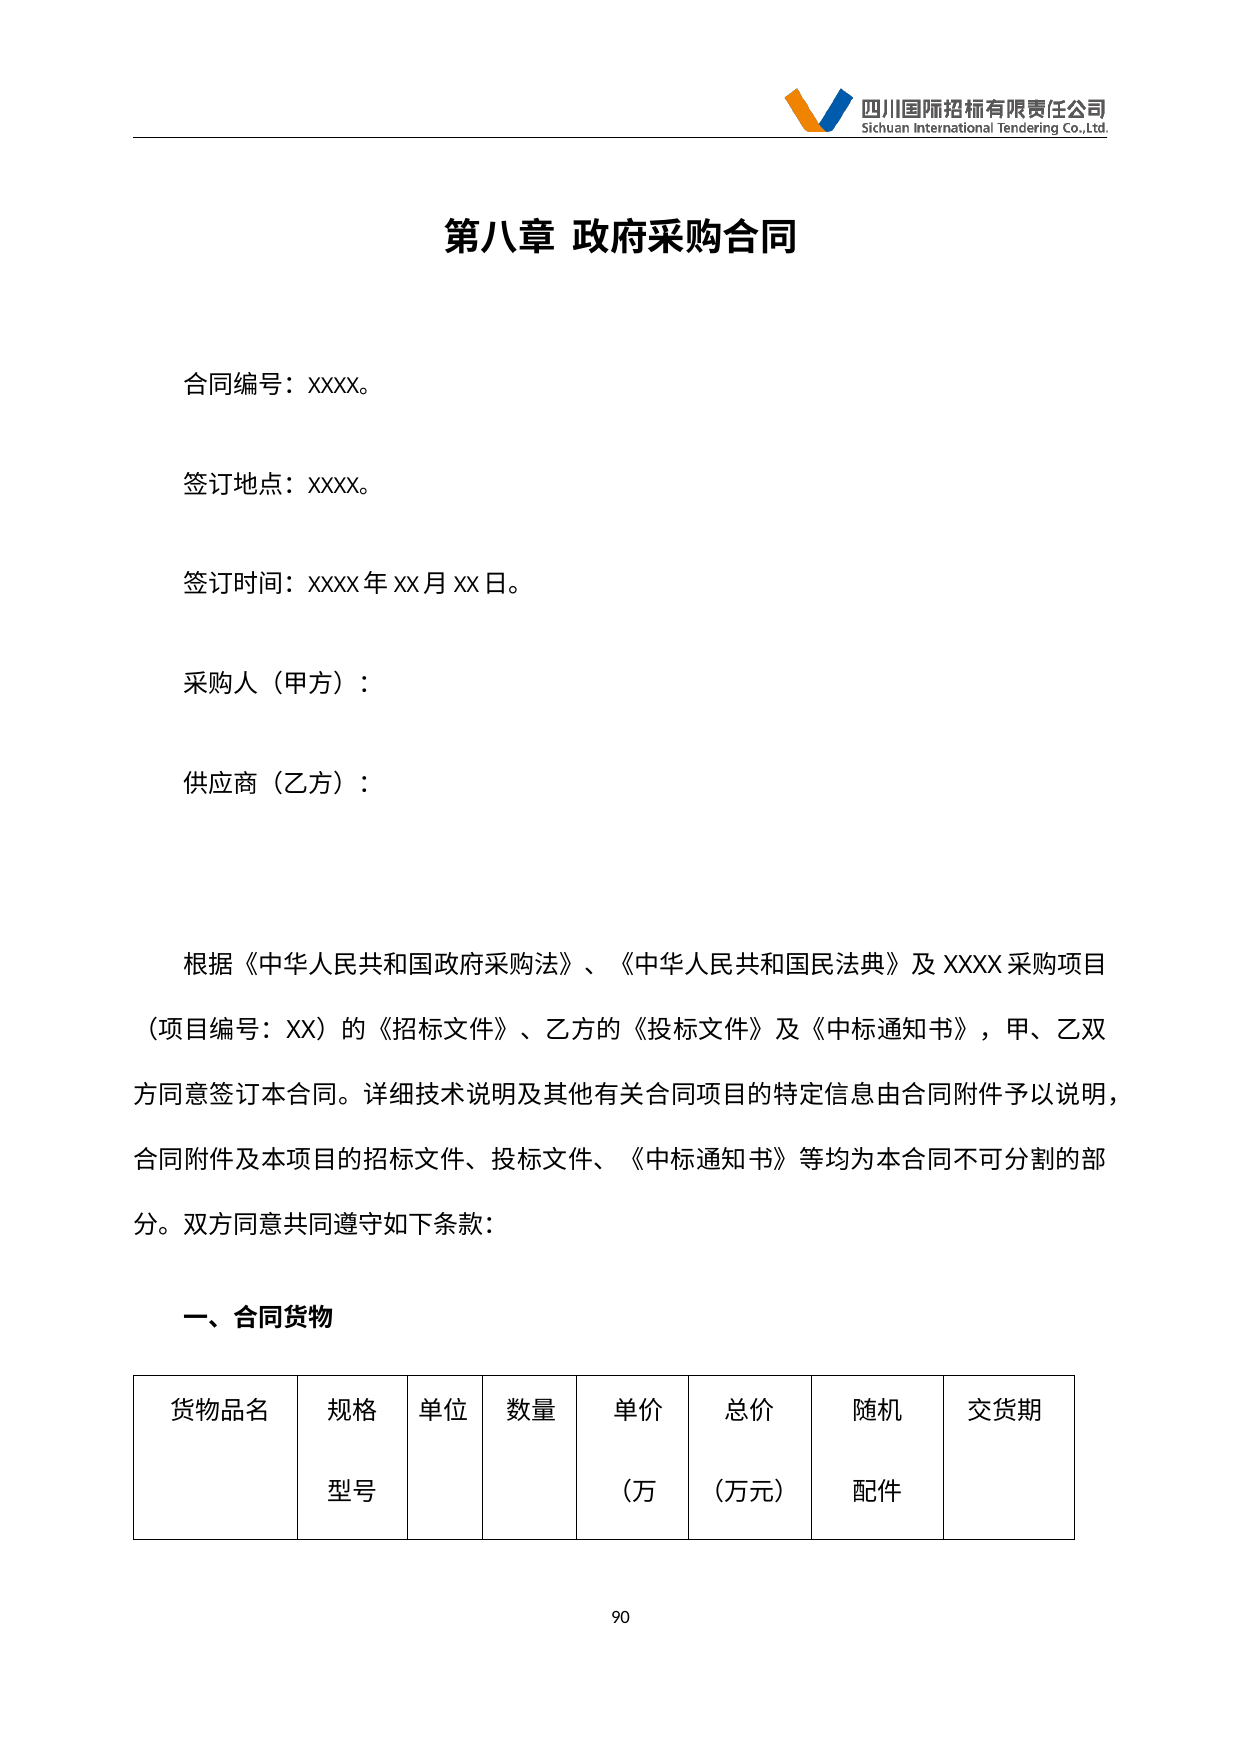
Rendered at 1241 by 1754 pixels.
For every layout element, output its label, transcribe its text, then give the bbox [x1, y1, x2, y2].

table_header 交货期 [944, 1376, 1074, 1539]
text 合同编号：XXXX。 [133, 350, 1107, 415]
subtitle 一、合同货物 [133, 1283, 1107, 1348]
picture [784, 88, 1108, 135]
text 根据《中华人民共和国政府采购法》、《中华人民共和国民法典》及XXXX采购项目（项目编号：XX）的《招标文件》、乙方的《投标文件》及《中标通知书》，甲、乙双方同意签订本合同。详细技术说明及其他有关合同项目的特定信息由合同附件予以说明，合同附件及本项目的招标文件、投标文件、《中标通知书》等均为本合同不可分割的部分。双方同意共同遵守如下条款： [133, 931, 1107, 1256]
table_header 随机 配件 [812, 1376, 943, 1539]
text 采购人（甲方）： [133, 649, 1107, 714]
table_header 数量 [483, 1376, 576, 1539]
table_header 规格 型号 [298, 1376, 407, 1539]
text 签订地点：XXXX。 [133, 450, 1107, 515]
table_header 单位 [408, 1376, 482, 1539]
text 签订时间：XXXX年XX月XX日。 [133, 549, 1107, 614]
table_header 货物品名 [134, 1376, 297, 1539]
table_header 总价 （万元） [689, 1376, 811, 1539]
subtitle 第八章 政府采购合同 [133, 201, 1107, 266]
table_header 单价 （万元） [577, 1376, 688, 1539]
text 供应商（乙方）： [133, 749, 1107, 814]
